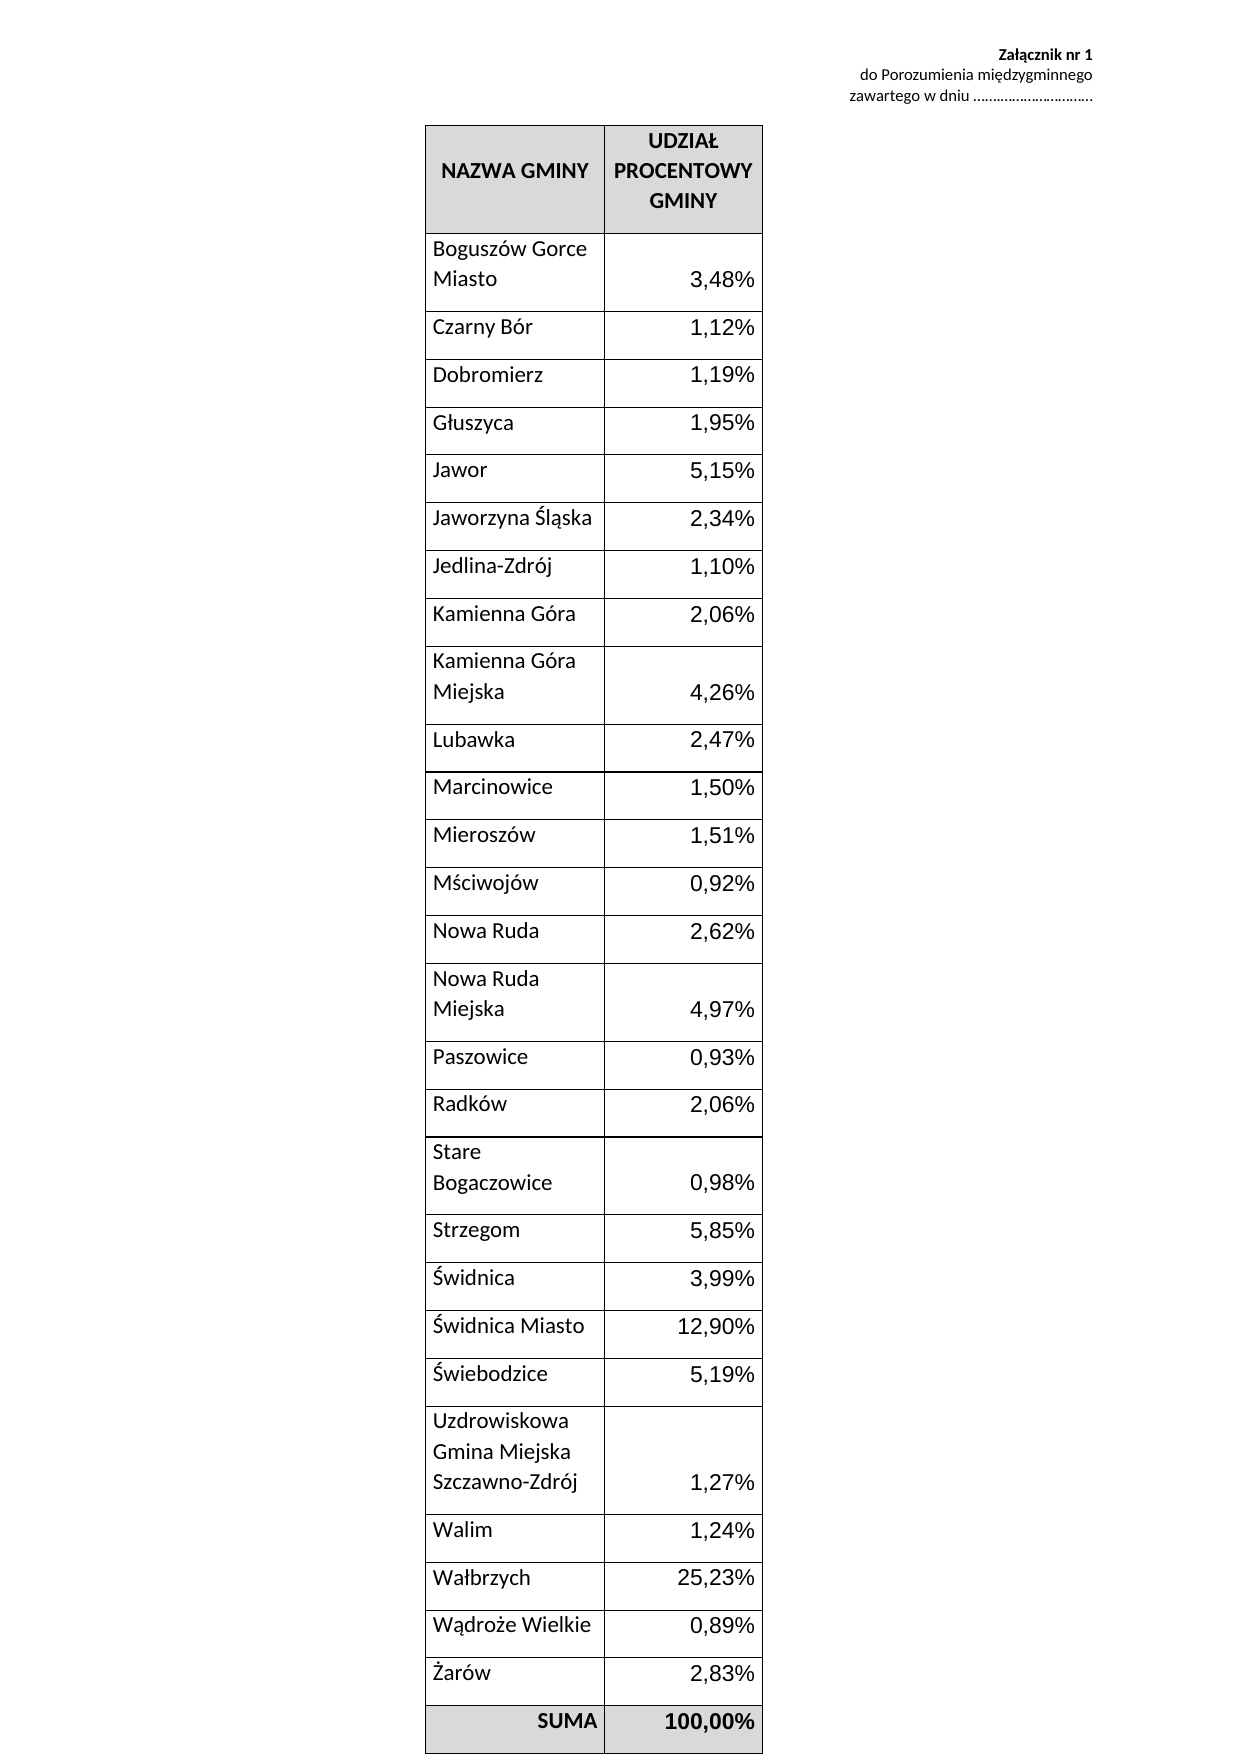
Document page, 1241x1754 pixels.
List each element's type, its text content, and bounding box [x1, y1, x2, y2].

table_cell Marcinowice [426, 773, 604, 819]
table_cell 1,27% [605, 1407, 762, 1514]
table_cell 2,06% [605, 599, 762, 646]
table_cell Mściwojów [426, 868, 604, 915]
table_cell Strzegom [426, 1215, 604, 1262]
table_cell 1,51% [605, 820, 762, 867]
table_cell SUMA [426, 1706, 604, 1753]
table_cell 2,34% [605, 503, 762, 550]
table_cell Lubawka [426, 725, 604, 771]
table_cell 2,06% [605, 1090, 762, 1136]
table_cell 1,50% [605, 773, 762, 819]
table_cell Wądroże Wielkie [426, 1611, 604, 1657]
table_cell Kamienna Góra [426, 599, 604, 646]
subtitle do Porozumienia międzygminnego [148, 65, 1093, 85]
table_cell Paszowice [426, 1042, 604, 1088]
table_header UDZIAŁ PROCENTOWY GMINY [605, 126, 762, 233]
table_cell 3,99% [605, 1263, 762, 1310]
table_cell Dobromierz [426, 360, 604, 407]
table_cell Nowa Ruda [426, 916, 604, 963]
table_cell Głuszyca [426, 408, 604, 454]
table_cell 0,92% [605, 868, 762, 915]
table_cell Jaworzyna Śląska [426, 503, 604, 550]
table_cell Walim [426, 1515, 604, 1562]
subtitle Załącznik nr 1 [148, 44, 1093, 65]
table_cell Stare Bogaczowice [426, 1138, 604, 1214]
table_cell 4,26% [605, 647, 762, 724]
table_cell 5,85% [605, 1215, 762, 1262]
table_cell 5,19% [605, 1359, 762, 1406]
table_cell 2,62% [605, 916, 762, 963]
table_cell 0,98% [605, 1138, 762, 1214]
table_cell 4,97% [605, 964, 762, 1041]
table_cell Nowa Ruda Miejska [426, 964, 604, 1041]
table_cell Jedlina-Zdrój [426, 551, 604, 598]
table_cell Czarny Bór [426, 312, 604, 359]
table_header NAZWA GMINY [426, 126, 604, 233]
table_cell Kamienna Góra Miejska [426, 647, 604, 724]
table_cell Mieroszów [426, 820, 604, 867]
table_cell 0,89% [605, 1611, 762, 1657]
table_cell Uzdrowiskowa Gmina Miejska Szczawno-Zdrój [426, 1407, 604, 1514]
table_cell 1,19% [605, 360, 762, 407]
table_cell 1,10% [605, 551, 762, 598]
table_cell Świdnica Miasto [426, 1311, 604, 1358]
table_cell Boguszów Gorce Miasto [426, 234, 604, 311]
table_cell 1,12% [605, 312, 762, 359]
table_cell 0,93% [605, 1042, 762, 1088]
table_cell 2,47% [605, 725, 762, 771]
table_cell 5,15% [605, 455, 762, 502]
table_cell 3,48% [605, 234, 762, 311]
text zawartego w dniu …….…………………… [148, 85, 1093, 105]
table_cell Radków [426, 1090, 604, 1136]
table_cell Wałbrzych [426, 1563, 604, 1609]
table_cell Żarów [426, 1658, 604, 1705]
table_cell 1,95% [605, 408, 762, 454]
table_cell 100,00% [605, 1706, 762, 1753]
table_cell Świdnica [426, 1263, 604, 1310]
table_cell 12,90% [605, 1311, 762, 1358]
table_cell 25,23% [605, 1563, 762, 1609]
table_cell 2,83% [605, 1658, 762, 1705]
table_cell 1,24% [605, 1515, 762, 1562]
table_cell Świebodzice [426, 1359, 604, 1406]
table_cell Jawor [426, 455, 604, 502]
